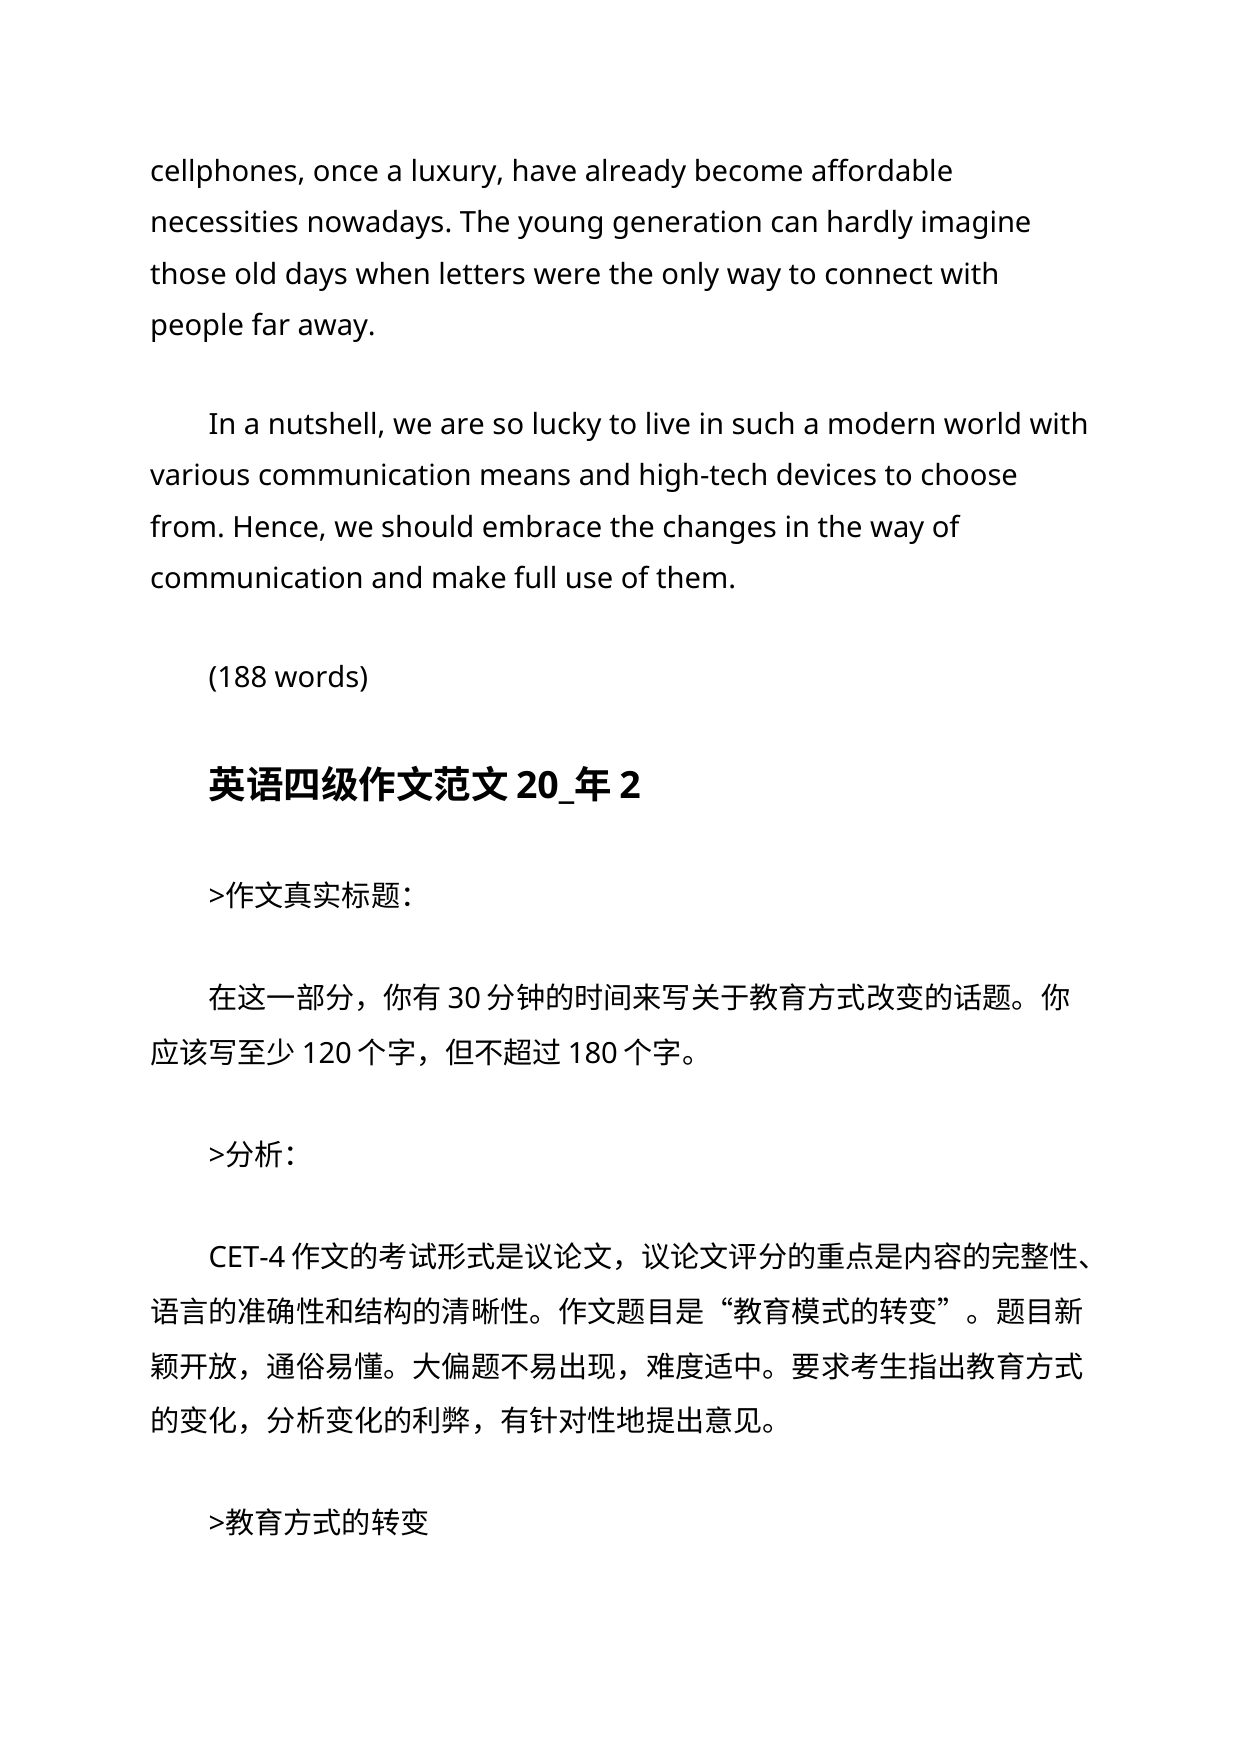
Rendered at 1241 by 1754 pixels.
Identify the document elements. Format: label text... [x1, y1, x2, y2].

text 英语四级作文范文20_年2 [150, 755, 1090, 809]
text In a nutshell, we are so lucky to live in such a modern world with various communication means and high-tech devices to choose from. Hence, we should embrace the changes in the way of communication and make full use of them. [150, 403, 1090, 597]
text (188 words) [150, 656, 1090, 696]
text >教育方式的转变 [150, 1500, 1090, 1542]
text >作文真实标题： [150, 872, 1090, 915]
text >分析： [150, 1131, 1090, 1174]
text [150, 150, 1090, 344]
text CET-4作文的考试形式是议论文，议论文评分的重点是内容的完整性、语言的准确性和结构的清晰性。作文题目是“教育模式的转变”。题目新颖开放，通俗易懂。大偏题不易出现，难度适中。要求考生指出教育方式的变化，分析变化的利弊，有针对性地提出意见。 [150, 1233, 1090, 1440]
text 在这一部分，你有30分钟的时间来写关于教育方式改变的话题。你应该写至少120个字，但不超过180个字。 [150, 974, 1090, 1072]
